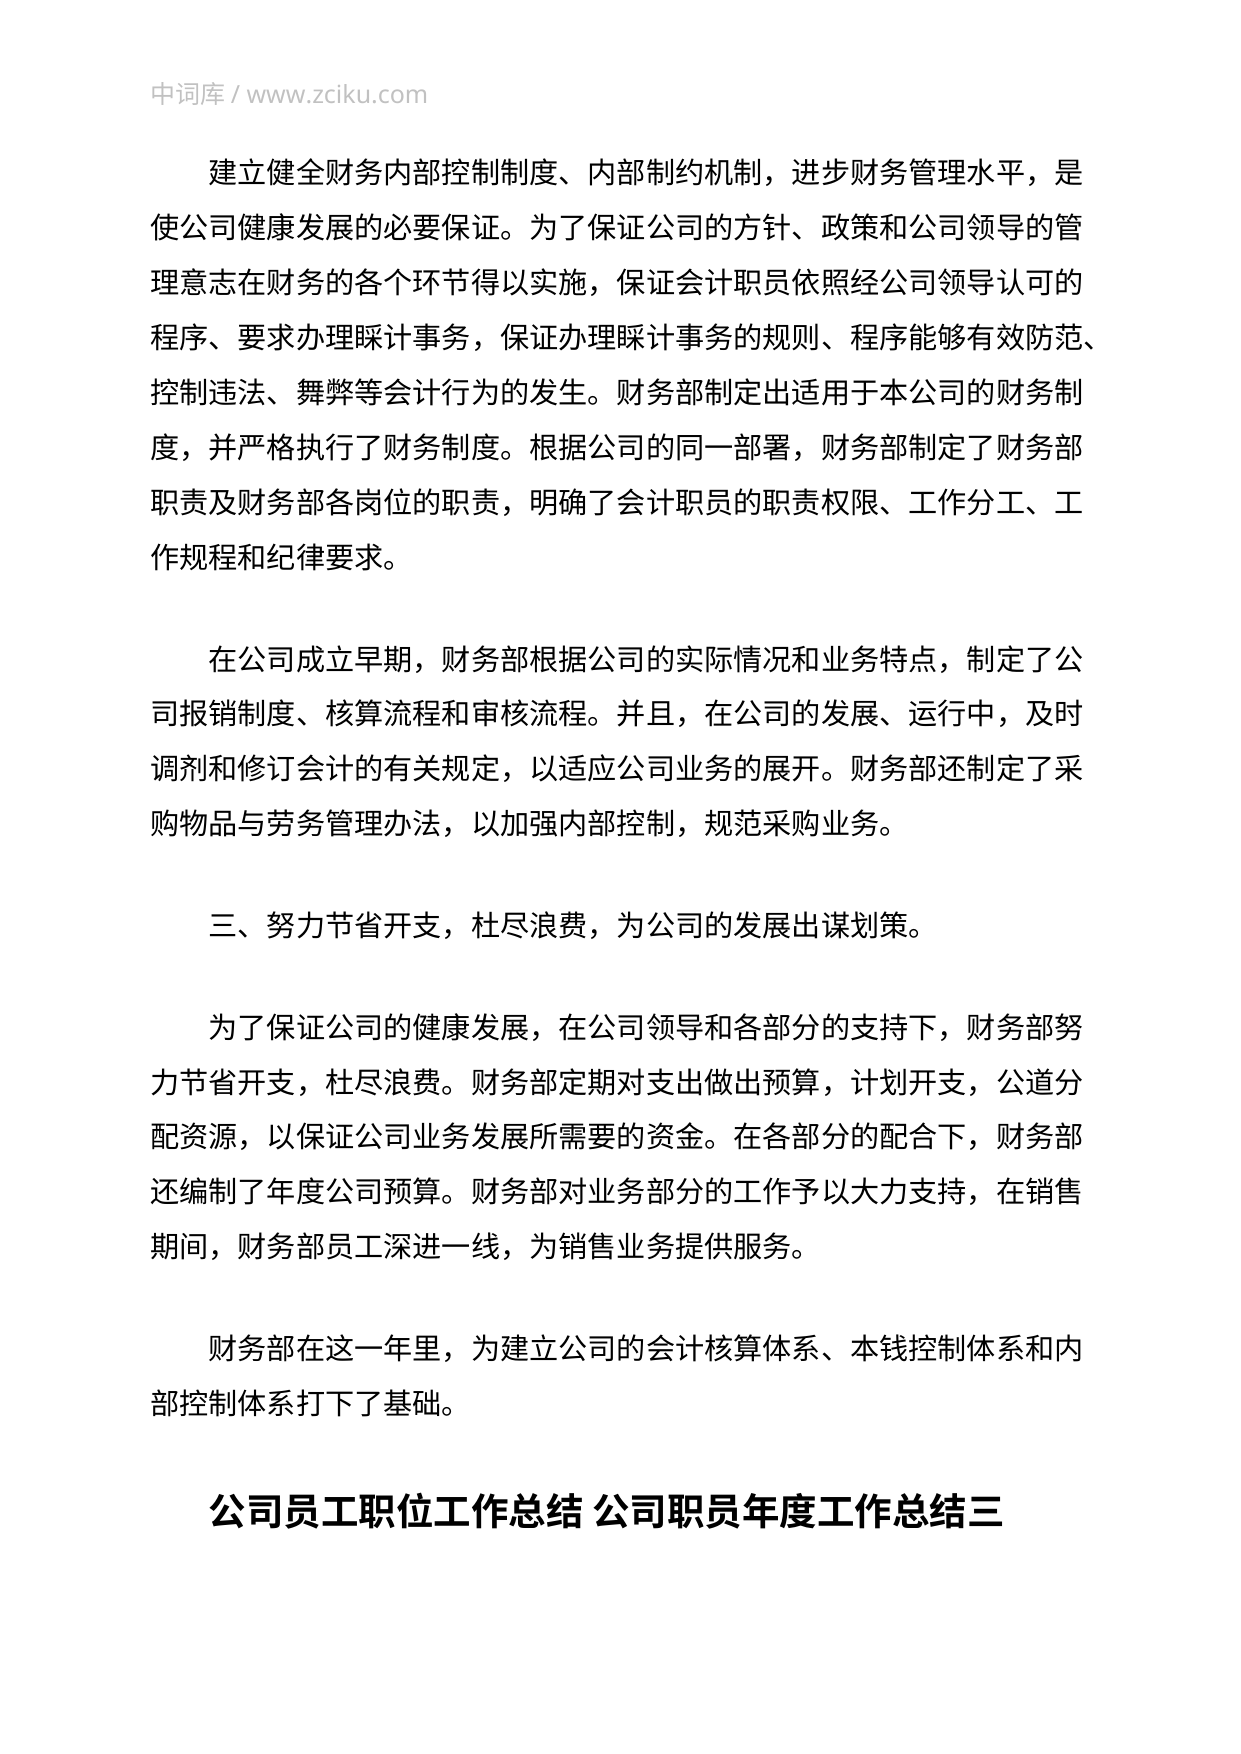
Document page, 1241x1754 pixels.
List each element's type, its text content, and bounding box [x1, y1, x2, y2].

text 财务部在这一年里，为建立公司的会计核算体系、本钱控制体系和内部控制体系打下了基础。 [150, 1326, 1090, 1423]
text 在公司成立早期，财务部根据公司的实际情况和业务特点，制定了公司报销制度、核算流程和审核流程。并且，在公司的发展、运行中，及时调剂和修订会计的有关规定，以适应公司业务的展开。财务部还制定了采购物品与劳务管理办法，以加强内部控制，规范采购业务。 [150, 636, 1090, 843]
text 三、努力节省开支，杜尽浪费，为公司的发展出谋划策。 [150, 902, 1090, 945]
text 为了保证公司的健康发展，在公司领导和各部分的支持下，财务部努力节省开支，杜尽浪费。财务部定期对支出做出预算，计划开支，公道分配资源，以保证公司业务发展所需要的资金。在各部分的配合下，财务部还编制了年度公司预算。财务部对业务部分的工作予以大力支持，在销售期间，财务部员工深进一线，为销售业务提供服务。 [150, 1004, 1090, 1266]
text 公司员工职位工作总结 公司职员年度工作总结三 [150, 1482, 1090, 1537]
text 建立健全财务内部控制制度、内部制约机制，进步财务管理水平，是使公司健康发展的必要保证。为了保证公司的方针、政策和公司领导的管理意志在财务的各个环节得以实施，保证会计职员依照经公司领导认可的程序、要求办理睬计事务，保证办理睬计事务的规则、程序能够有效防范、控制违法、舞弊等会计行为的发生。财务部制定出适用于本公司的财务制度，并严格执行了财务制度。根据公司的同一部署，财务部制定了财务部职责及财务部各岗位的职责，明确了会计职员的职责权限、工作分工、工作规程和纪律要求。 [150, 150, 1090, 577]
